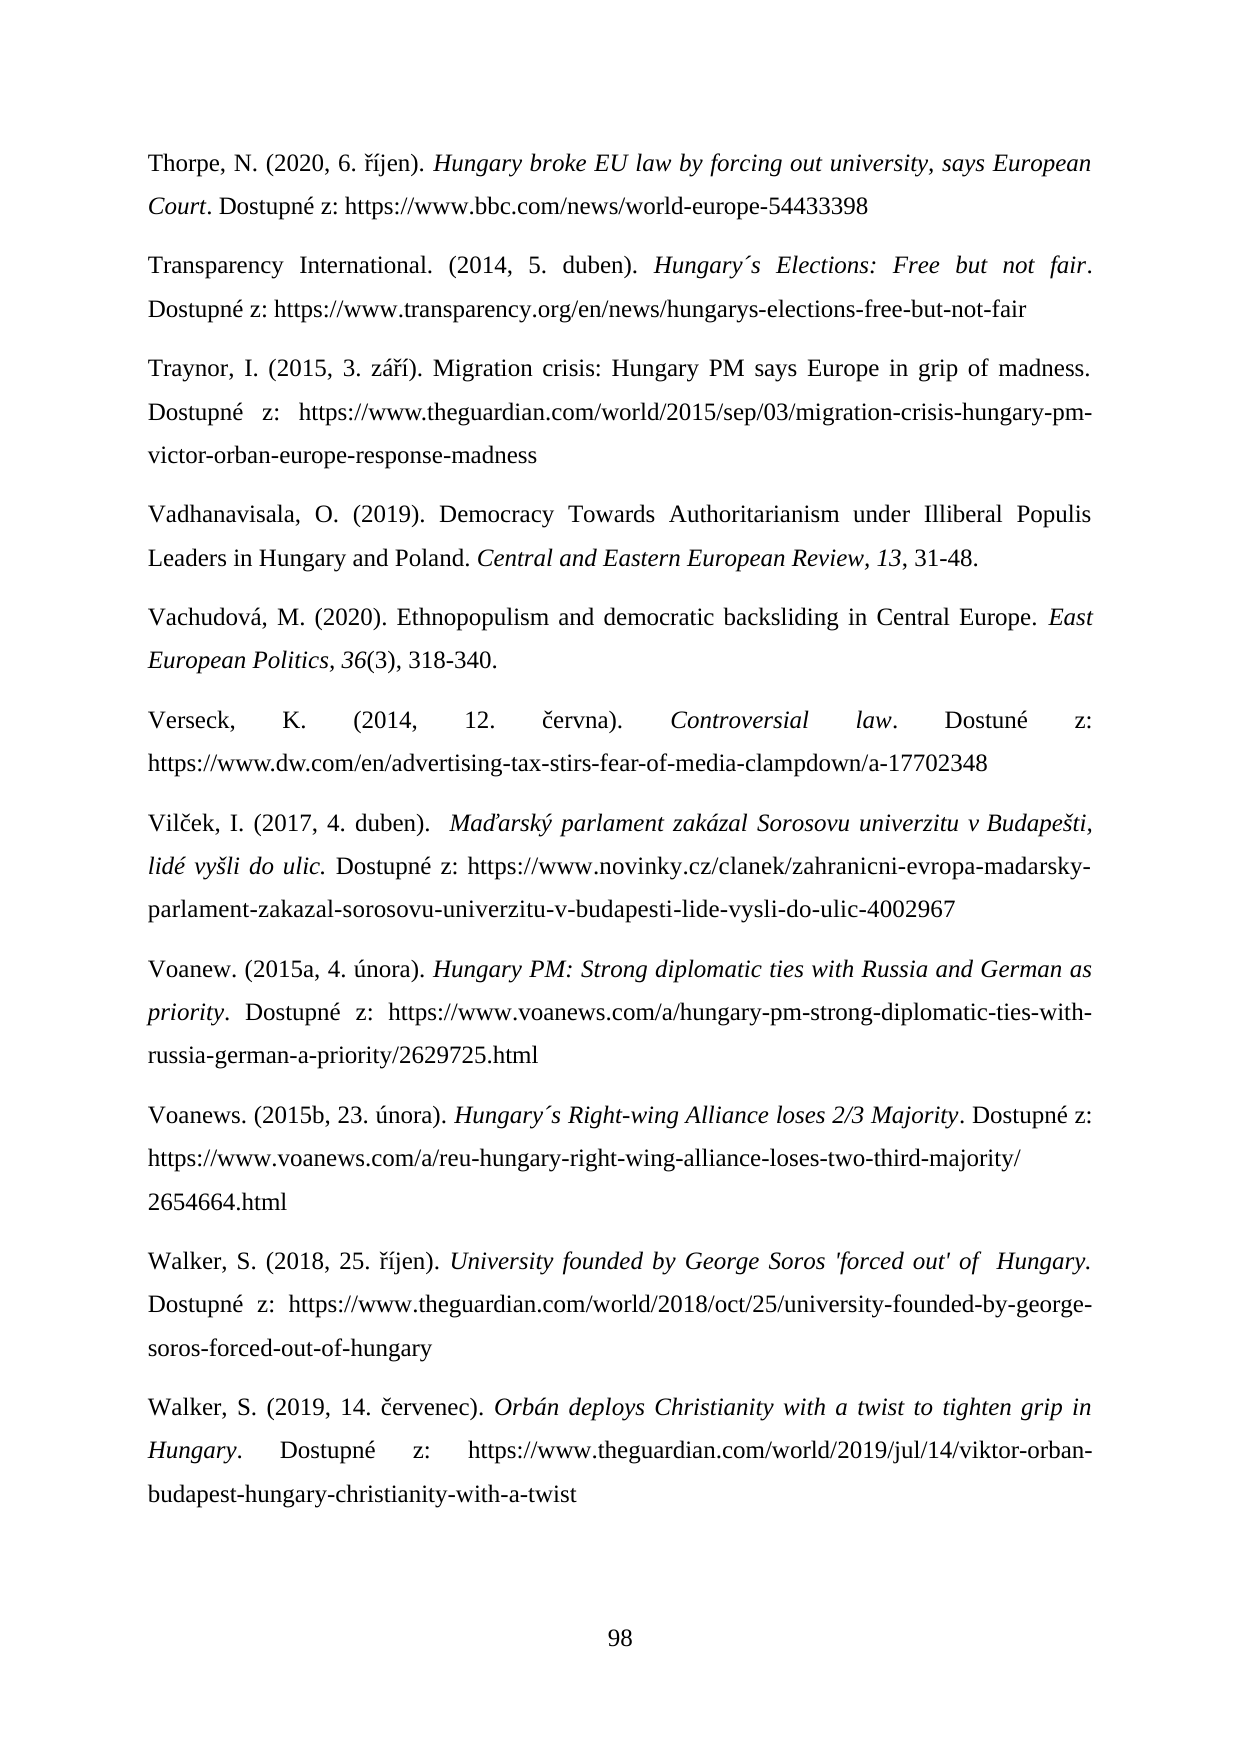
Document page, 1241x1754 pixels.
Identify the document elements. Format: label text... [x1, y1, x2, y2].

text Thorpe, N. (2020, 6. říjen). Hungary broke EU law by forcing out university, says European Court. Dostupné z: https://www.bbc.com/news/world-europe-54433398 [148, 148, 1093, 219]
text Verseck, K. (2014, 12. června). Controversial law. Dostuné z: https://www.dw.com/en/advertising-tax-stirs-fear-of-media-clampdown/a-17702348 [148, 705, 1093, 777]
text Vachudová, M. (2020). Ethnopopulism and democratic backsliding in Central Europe. East European Politics, 36(3), 318-340. [148, 602, 1093, 674]
text Traynor, I. (2015, 3. září). Migration crisis: Hungary PM says Europe in grip of madness. Dostupné z: https://www.theguardian.com/world/2015/sep/03/migration-crisis-hungary-pm-victor-orban-europe-response-madness [148, 353, 1093, 468]
text Walker, S. (2018, 25. říjen). University founded by George Soros 'forced out' of Hungary. Dostupné z: https://www.theguardian.com/world/2018/oct/25/university-founded-by-george-soros-forced-out-of-hungary [148, 1246, 1093, 1361]
text Voanew. (2015a, 4. února). Hungary PM: Strong diplomatic ties with Russia and German as priority. Dostupné z: https://www.voanews.com/a/hungary-pm-strong-diplomatic-ties-with-russia-german-a-priority/2629725.html [148, 954, 1093, 1069]
text Vadhanavisala, O. (2019). Democracy Towards Authoritarianism under Illiberal Populis Leaders in Hungary and Poland. Central and Eastern European Review, 13, 31-48. [148, 499, 1093, 571]
text Transparency International. (2014, 5. duben). Hungary´s Elections: Free but not fair. Dostupné z: https://www.transparency.org/en/news/hungarys-elections-free-but-not-fair [148, 251, 1093, 322]
text Voanews. (2015b, 23. února). Hungary´s Right-wing Alliance loses 2/3 Majority. Dostupné z: https://www.voanews.com/a/reu-hungary-right-wing-alliance-loses-two-third-majority/2654664.html [148, 1100, 1093, 1215]
text Walker, S. (2019, 14. červenec). Orbán deploys Christianity with a twist to tighten grip in Hungary. Dostupné z: https://www.theguardian.com/world/2019/jul/14/viktor-orban-budapest-hungary-christianity-with-a-twist [148, 1392, 1093, 1507]
text Vilček, I. (2017, 4. duben). Maďarský parlament zakázal Sorosovu univerzitu v Budapešti, lidé vyšli do ulic. Dostupné z: https://www.novinky.cz/clanek/zahranicni-evropa-madarsky-parlament-zakazal-sorosovu-univerzitu-v-budapesti-lide-vysli-do-ulic-4002967 [148, 808, 1093, 923]
